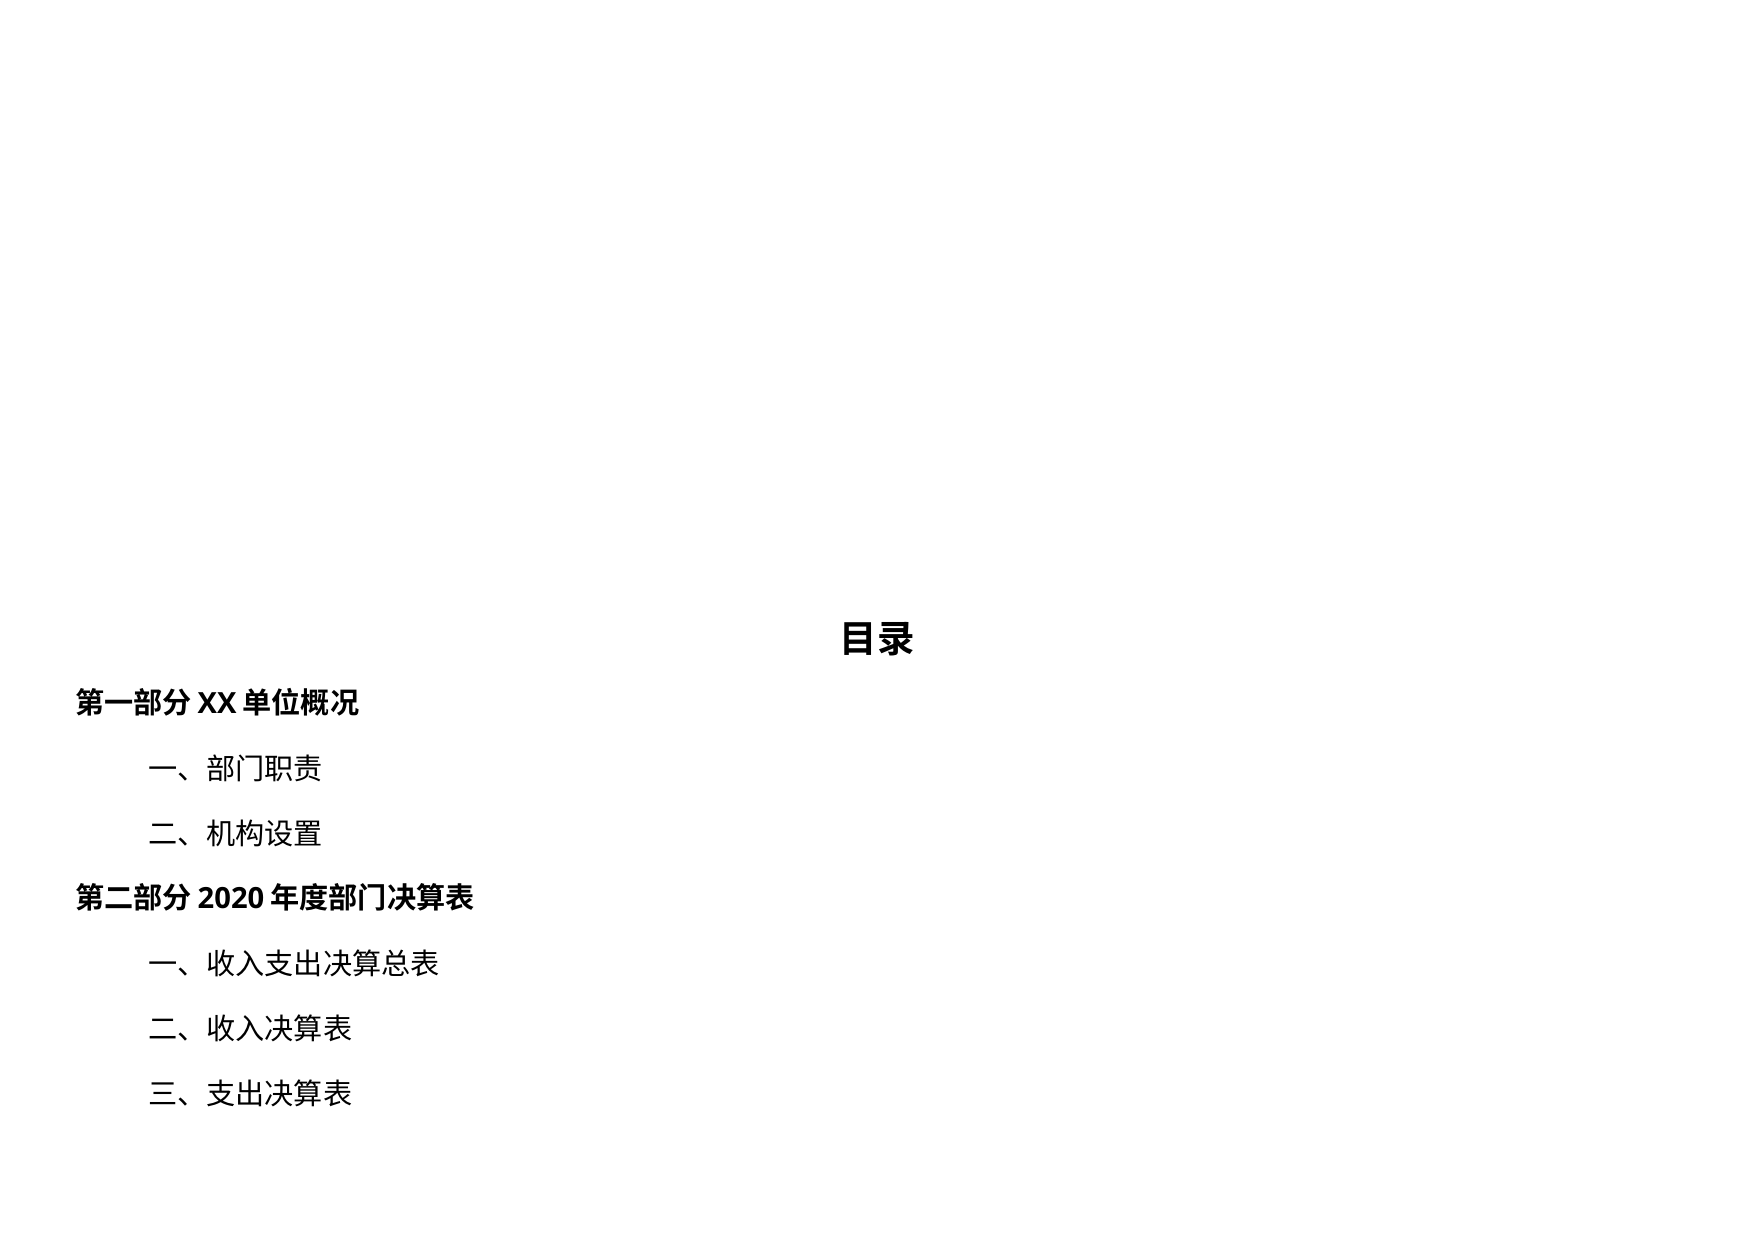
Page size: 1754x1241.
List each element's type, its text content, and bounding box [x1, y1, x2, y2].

text 一、部门职责 [75, 734, 1679, 799]
text 目录 [75, 604, 1679, 669]
text 二、收入决算表 [75, 994, 1679, 1059]
text 二、机构设置 [75, 799, 1679, 864]
text 第一部分XX单位概况 [75, 669, 1679, 734]
text 一、收入支出决算总表 [75, 929, 1679, 994]
text 三、支出决算表 [75, 1059, 1679, 1124]
text 第二部分2020年度部门决算表 [75, 864, 1679, 929]
